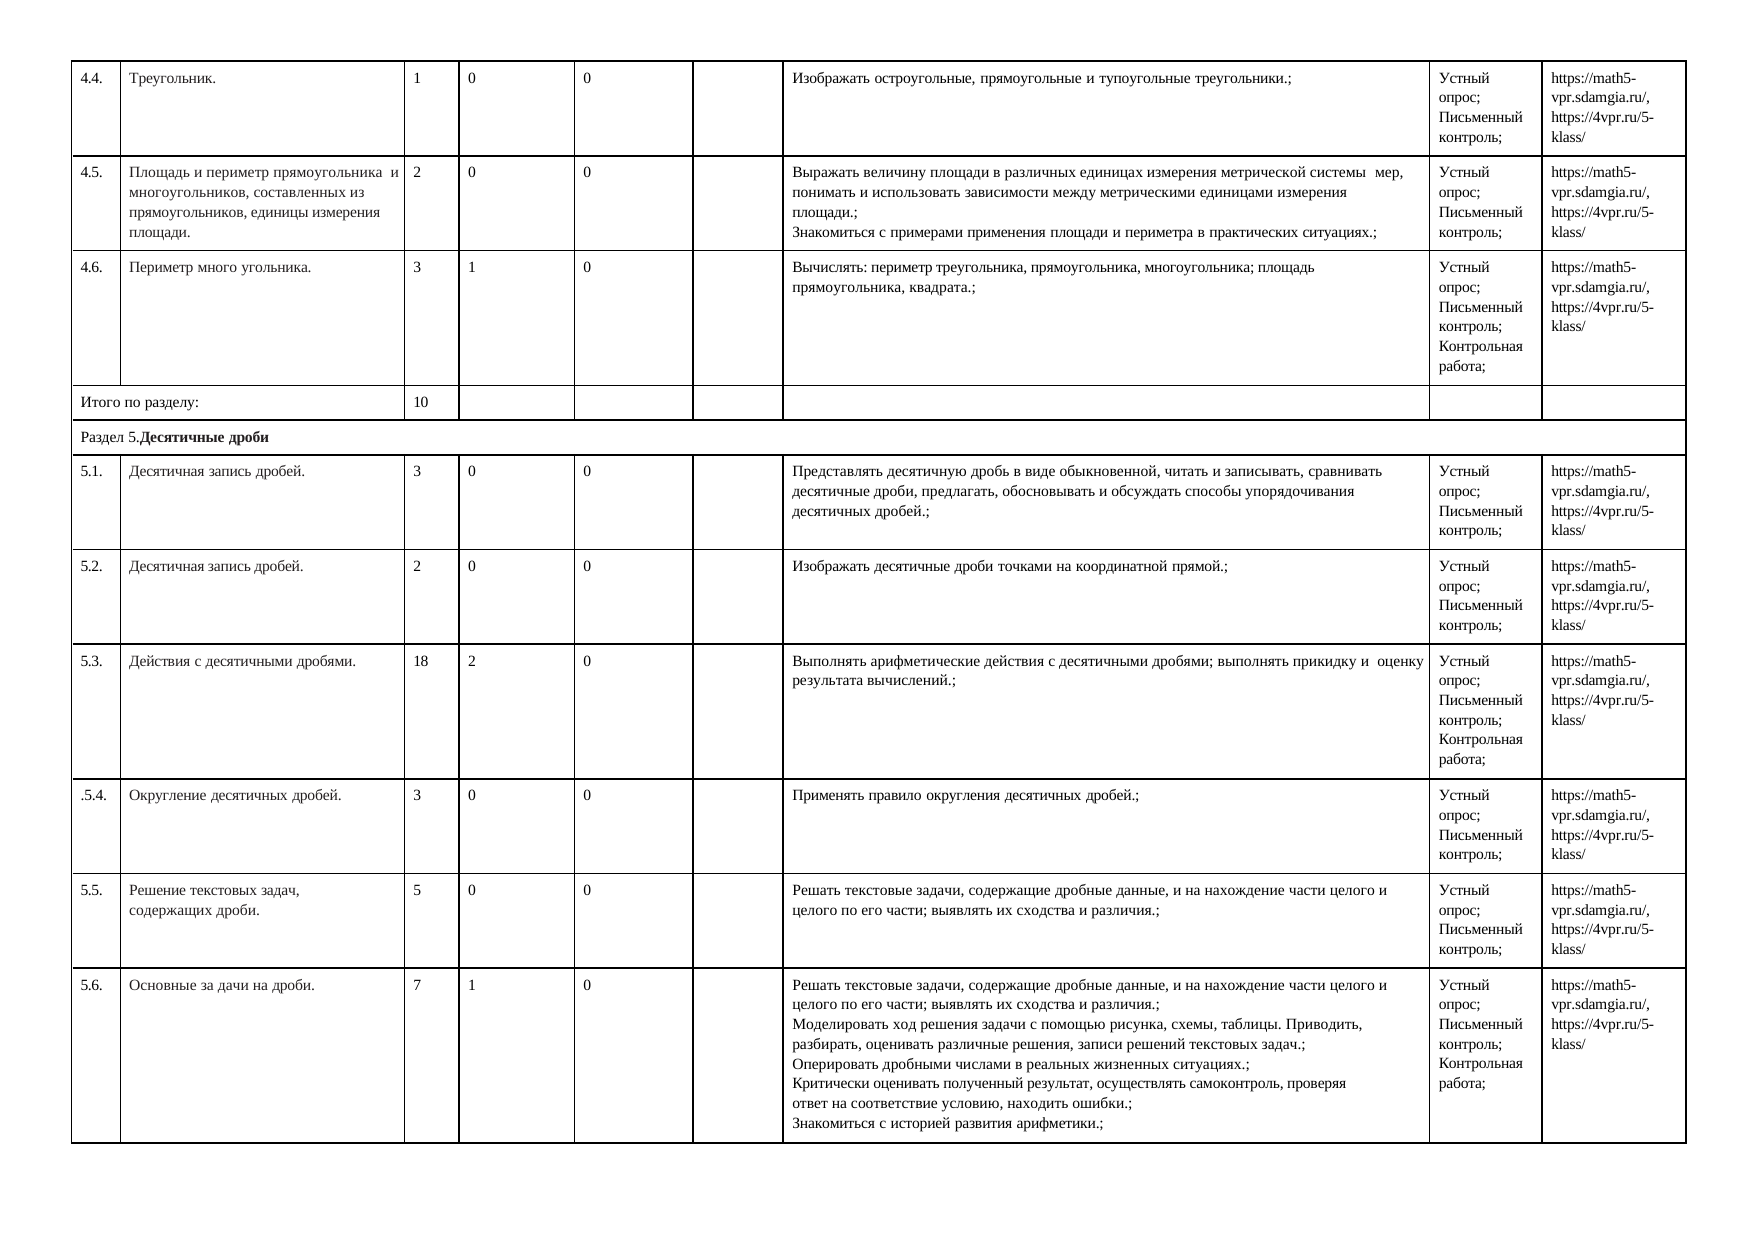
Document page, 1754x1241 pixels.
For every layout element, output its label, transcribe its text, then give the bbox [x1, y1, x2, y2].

table_cell 0 [575, 157, 692, 250]
table_cell 3 [405, 456, 458, 548]
table_cell 2 [460, 645, 574, 778]
table_cell 2 [405, 550, 458, 643]
table_cell 10 [405, 386, 458, 419]
table_cell Раздел 5.Десятичные дроби [72, 420, 1685, 454]
table_cell [694, 969, 782, 1142]
table_cell Выполнять арифметические действия с десятичными дробями; выполнять прикидку и оценку результата вычислений.; [784, 645, 1429, 778]
table_cell Вычислять: периметр треугольника, прямоугольника, многоугольника; площадь прямоугольника, квадрата.; [784, 251, 1429, 384]
table_cell 0 [460, 456, 574, 548]
table_cell [575, 386, 692, 419]
table_cell 1 [460, 969, 574, 1142]
table_cell Устный опрос; Письменный контроль; [1430, 874, 1541, 967]
table_cell Устный опрос; Письменный контроль; [1430, 157, 1541, 250]
table_cell Десятичная запись дробей. [121, 550, 404, 643]
table_cell 5 [405, 874, 458, 967]
table_cell 7 [405, 969, 458, 1142]
table_cell 0 [575, 456, 692, 548]
table_cell Периметр много угольника. [121, 251, 404, 384]
table_cell Решение текстовых задач, содержащих дроби. [121, 874, 404, 967]
table_header Изображать остроугольные, прямоугольные и тупоугольные треугольники.; [784, 62, 1429, 155]
table_cell 0 [460, 780, 574, 873]
table_cell Выражать величину площади в различных единицах измерения метрической системы мер, понимать и использовать зависимости между метрическими единицами измерения площади.; Знакомиться с примерами применения площади и периметра в практических ситуациях.; [784, 157, 1429, 250]
table_header 1 [405, 62, 458, 155]
table_cell [694, 386, 782, 419]
table_cell Устный опрос; Письменный контроль; Контрольная работа; [1430, 645, 1541, 778]
table_cell 1 [460, 251, 574, 384]
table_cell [1543, 969, 1685, 1142]
table_cell Устный опрос; Письменный контроль; Контрольная работа; [1430, 969, 1541, 1142]
table_cell Решать текстовые задачи, содержащие дробные данные, и на нахождение части целого и целого по его части; выявлять их сходства и различия.; Моделировать ход решения задачи с помощью рисунка, схемы, таблицы. Приводить, разбирать, оценивать различные решения, записи решений текстовых задач.; Оперировать дробными числами в реальных жизненных ситуациях.; Критически оценивать полученный результат, осуществлять самоконтроль, проверяя ответ на соответствие условию, находить ошибки.; Знакомиться с историей развития арифметики.; [784, 969, 1429, 1142]
table_cell [460, 386, 574, 419]
table_header 4.4. [72, 62, 120, 155]
table_cell https://math5- vpr.sdamgia.ru/, https://4vpr.ru/5- klass/ [1543, 874, 1685, 967]
table_cell 0 [575, 550, 692, 643]
table_cell [694, 251, 782, 384]
table_cell 3 [405, 780, 458, 873]
table_cell Применять правило округления десятичных дробей.; [784, 780, 1429, 873]
table_cell [694, 550, 782, 643]
table_cell Площадь и периметр прямоугольника и многоугольников, составленных из прямоугольников, единицы измерения площади. [121, 157, 404, 250]
table_header Треугольник. [121, 62, 404, 155]
table_cell 5.3. [72, 644, 120, 778]
table_cell 0 [460, 157, 574, 250]
table_cell 0 [460, 550, 574, 643]
table_cell [694, 645, 782, 778]
table_cell [694, 780, 782, 873]
table_cell https://math5- vpr.sdamgia.ru/, https://4vpr.ru/5- klass/ [1543, 456, 1685, 548]
table_cell 3 [405, 251, 458, 384]
table_cell [784, 386, 1429, 419]
table_cell Итого по разделу: [72, 386, 404, 419]
table_cell [694, 456, 782, 548]
table_header 0 [575, 62, 692, 155]
table_cell 0 [575, 969, 692, 1142]
table_cell 0 [575, 251, 692, 384]
table_cell Устный опрос; Письменный контроль; [1430, 456, 1541, 548]
table_header Устный опрос; Письменный контроль; [1430, 62, 1541, 155]
table_cell 4.5. [72, 156, 120, 250]
table_cell 0 [575, 645, 692, 778]
table_cell [1543, 386, 1685, 419]
table_cell 5.5. [72, 874, 120, 967]
table_cell Округление десятичных дробей. [121, 780, 404, 873]
table_cell [1430, 386, 1541, 419]
table_cell Устный опрос; Письменный контроль; [1430, 550, 1541, 643]
table_header 0 [460, 62, 574, 155]
table_cell 0 [575, 874, 692, 967]
table_cell Десятичная запись дробей. [121, 456, 404, 548]
table_cell 0 [575, 780, 692, 873]
table_cell 5.1. [72, 455, 120, 548]
table_cell 5.6. [72, 968, 120, 1142]
table_cell 4.6. [72, 251, 120, 384]
table_cell Основные за дачи на дроби. [121, 969, 404, 1142]
table_cell [694, 157, 782, 250]
table_cell Устный опрос; Письменный контроль; [1430, 780, 1541, 873]
table_cell Представлять десятичную дробь в виде обыкновенной, читать и записывать, сравнивать десятичные дроби, предлагать, обосновывать и обсуждать способы упорядочивания десятичных дробей.; [784, 456, 1429, 548]
table_cell Устный опрос; Письменный контроль; Контрольная работа; [1430, 251, 1541, 384]
table_cell 0 [460, 874, 574, 967]
table_cell 5.2. [72, 550, 120, 643]
table_cell Решать текстовые задачи, содержащие дробные данные, и на нахождение части целого и целого по его части; выявлять их сходства и различия.; [784, 874, 1429, 967]
table_cell [694, 874, 782, 967]
table_cell Изображать десятичные дроби точками на координатной прямой.; [784, 550, 1429, 643]
table_header https://math5- vpr.sdamgia.ru/, https://4vpr.ru/5- klass/ [1543, 62, 1685, 155]
table_cell Действия с десятичными дробями. [121, 645, 404, 778]
table_header [694, 62, 782, 155]
table_cell 2 [405, 157, 458, 250]
table_cell 18 [405, 645, 458, 778]
table_cell https://math5- vpr.sdamgia.ru/, https://4vpr.ru/5- klass/ [1543, 157, 1685, 250]
table_cell .5.4. [72, 779, 120, 873]
table_cell https://math5- vpr.sdamgia.ru/, https://4vpr.ru/5- klass/ [1543, 550, 1685, 643]
table_cell https://math5- vpr.sdamgia.ru/, https://4vpr.ru/5- klass/ [1543, 780, 1685, 873]
table_cell https://math5- vpr.sdamgia.ru/, https://4vpr.ru/5- klass/ [1543, 251, 1685, 384]
table_cell https://math5- vpr.sdamgia.ru/, https://4vpr.ru/5- klass/ [1543, 645, 1685, 778]
